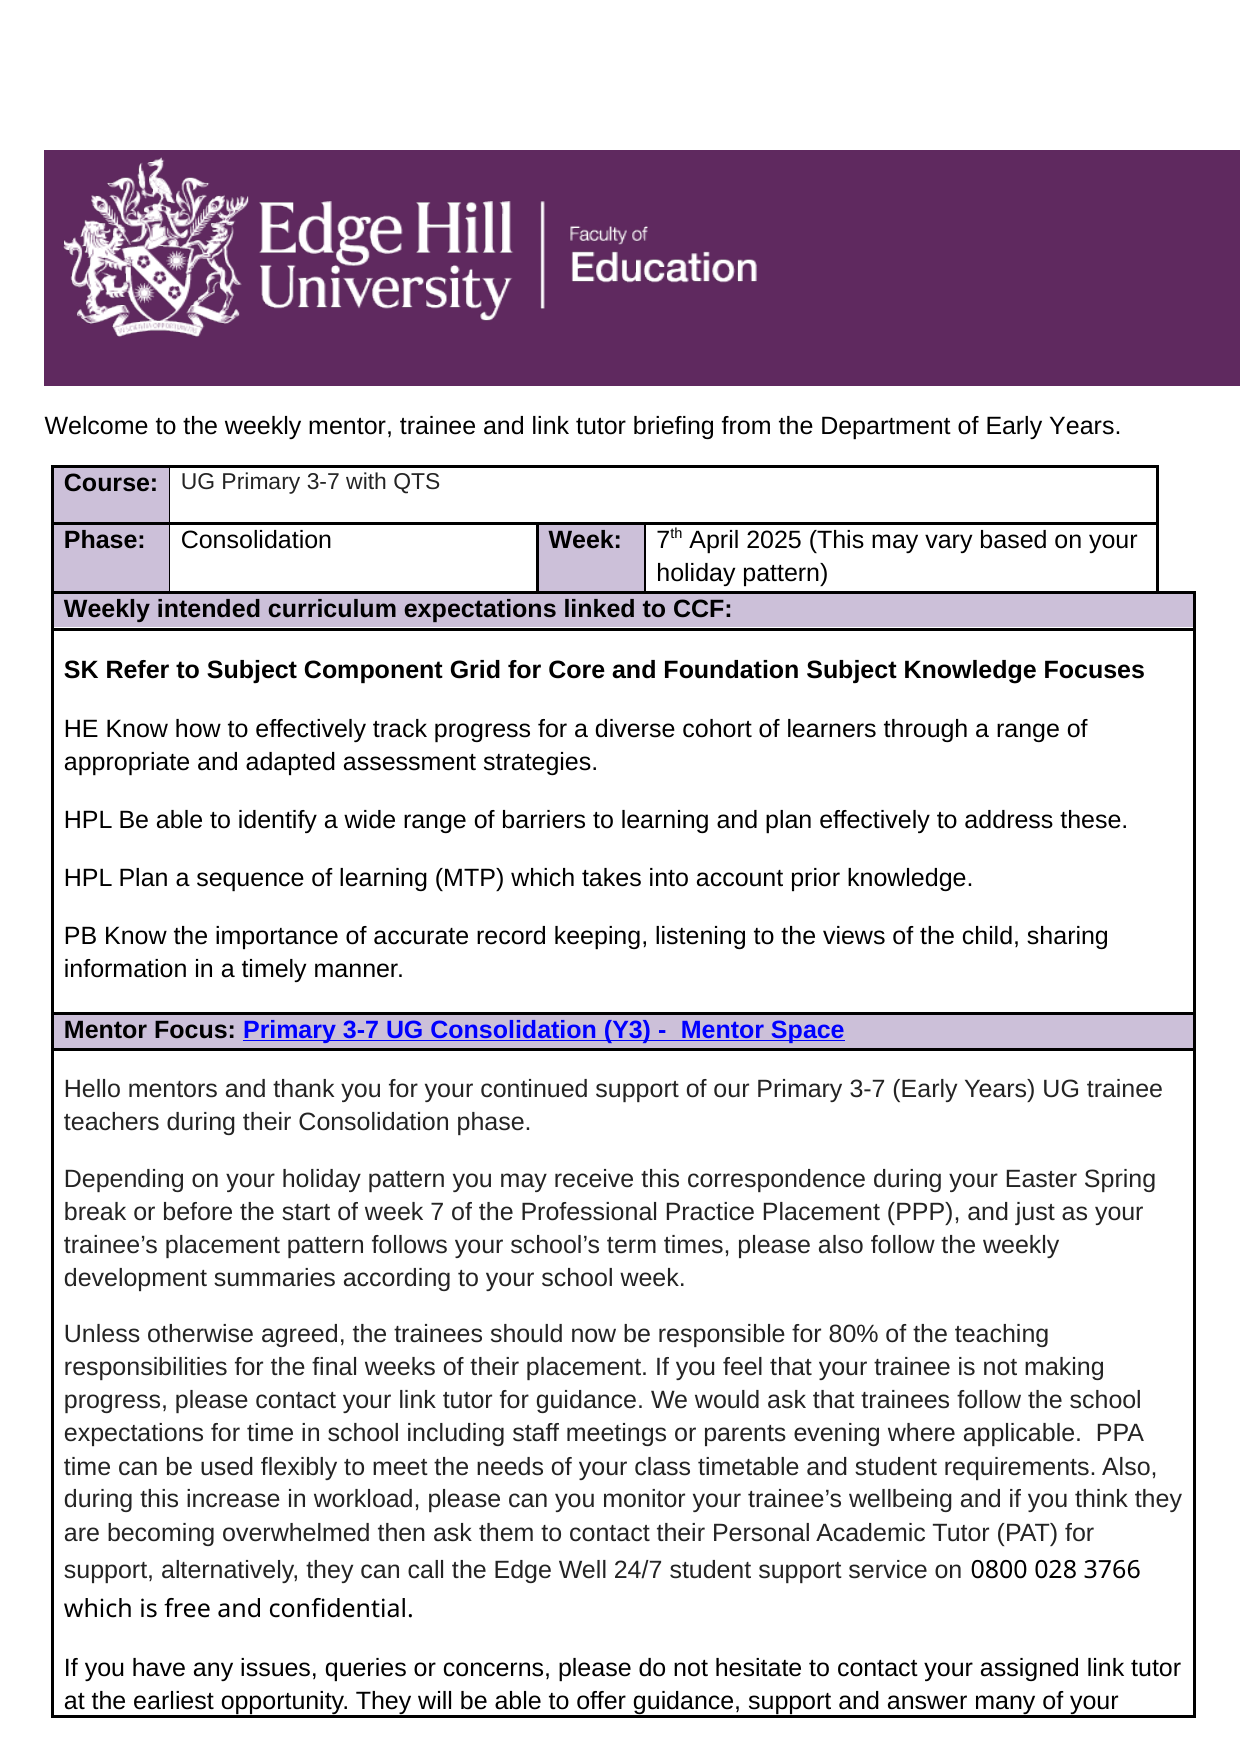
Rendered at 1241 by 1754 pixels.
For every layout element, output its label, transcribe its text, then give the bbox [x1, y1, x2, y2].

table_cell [54, 1051, 1193, 1715]
table_header UG Primary 3-7 with QTS [170, 468, 1156, 522]
text Welcome to the weekly mentor, trainee and link tutor briefing from the Department of Early Years. [44, 411, 1184, 440]
table_cell 7th April 2025 (This may vary based on your holiday pattern) [646, 525, 1156, 591]
table_cell Phase: [54, 525, 169, 591]
table_header Course: [54, 468, 169, 522]
table_cell Mentor Focus: Primary 3-7 UG Consolidation (Y3) - Mentor Space [54, 1015, 1193, 1048]
table_cell SK Refer to Subject Component Grid for Core and Foundation Subject Knowledge Focuses HE Know how to effectively track progress for a diverse cohort of learners through a range of appropriate and adapted assessment strategies. HPL Be able to identify a wide range of barriers to learning and plan effectively to address these. HPL Plan a sequence of learning (MTP) which takes into account prior knowledge. PB Know the importance of accurate record keeping, listening to the views of the child, sharing information in a timely manner. [54, 631, 1193, 1012]
picture [55, 150, 806, 344]
table_cell Consolidation [170, 525, 536, 591]
table_cell Week: [539, 525, 644, 591]
table_header [44, 150, 1240, 386]
table_cell Weekly intended curriculum expectations linked to CCF: [54, 594, 1193, 627]
